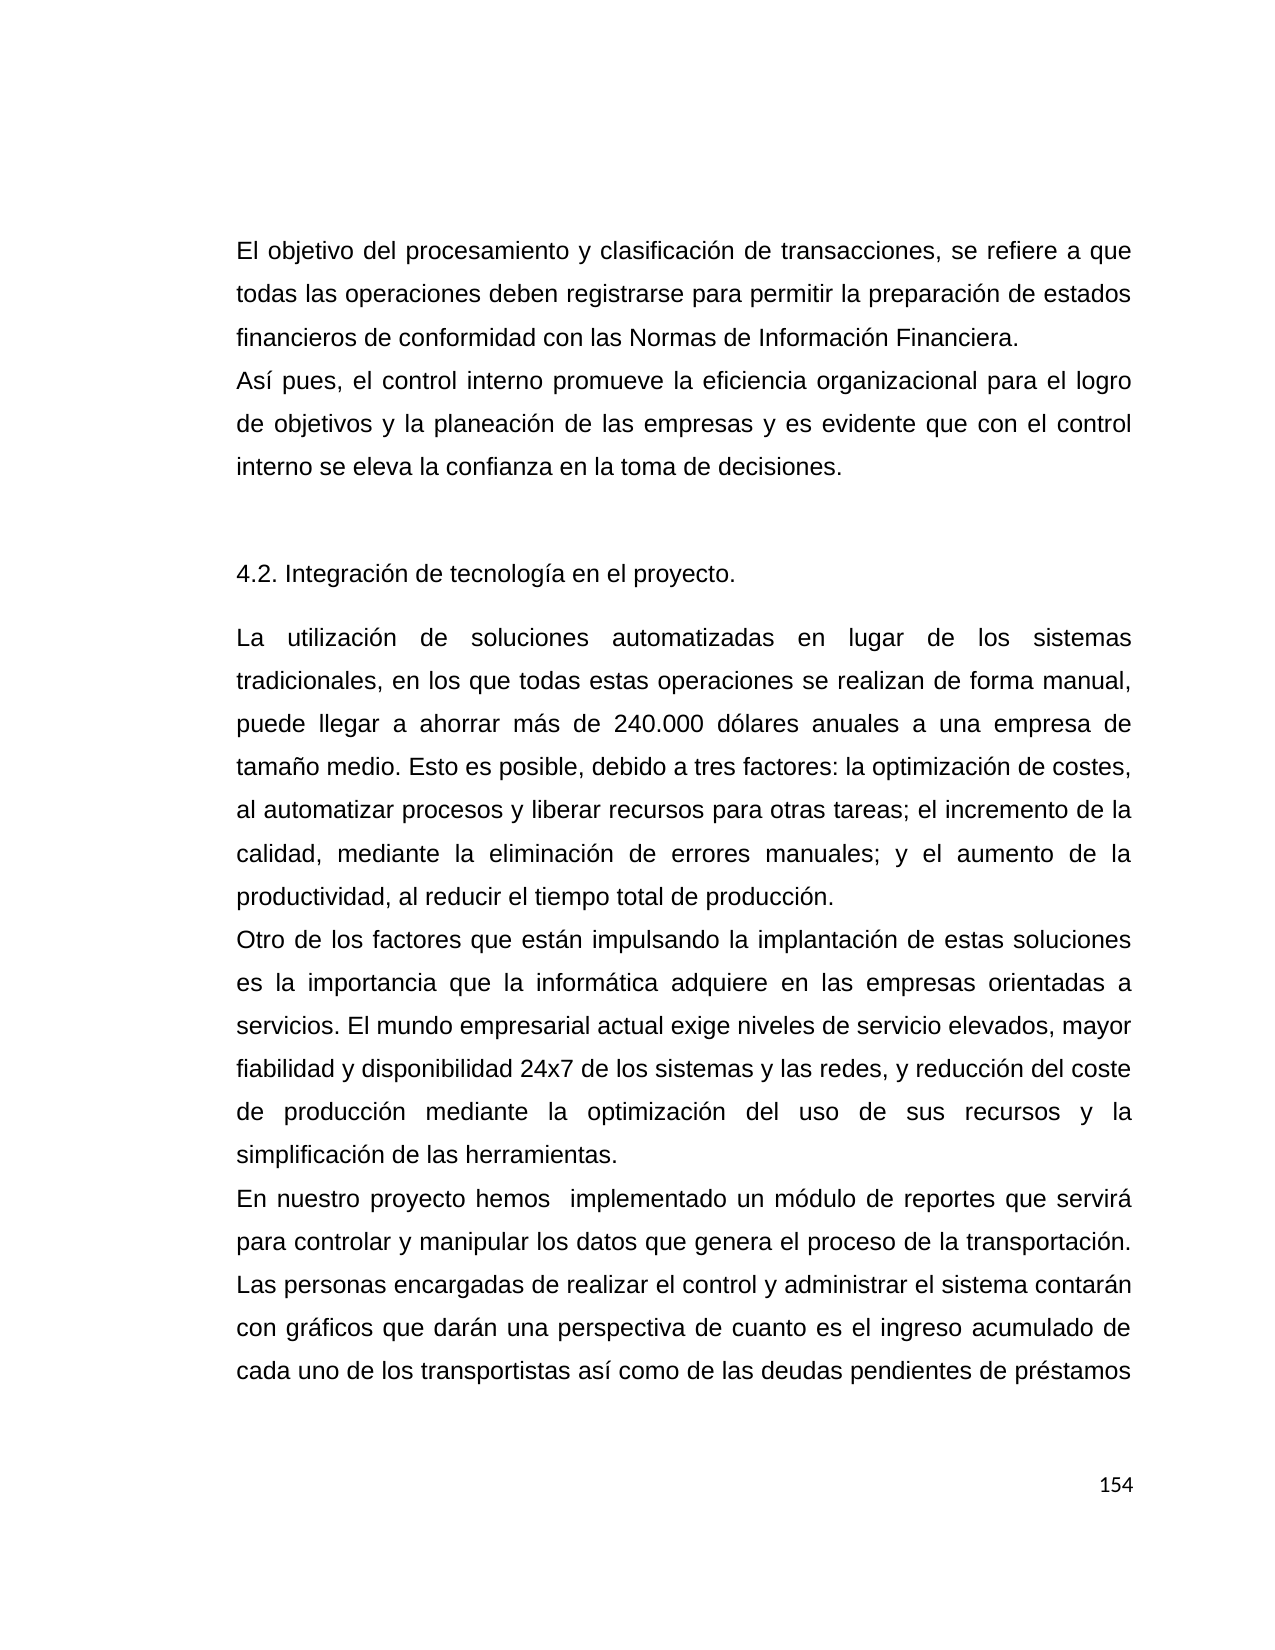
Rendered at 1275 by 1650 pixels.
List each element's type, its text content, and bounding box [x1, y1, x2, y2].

text La utilización de soluciones automatizadas en lugar de los sistemas tradicionales, en los que todas estas operaciones se realizan de forma manual, puede llegar a ahorrar más de 240.000 dólares anuales a una empresa de tamaño medio. Esto es posible, debido a tres factores: la optimización de costes, al automatizar procesos y liberar recursos para otras tareas; el incremento de la calidad, mediante la eliminación de errores manuales; y el aumento de la productividad, al reducir el tiempo total de producción. [236, 623, 1133, 910]
text Otro de los factores que están impulsando la implantación de estas soluciones es la importancia que la informática adquiere en las empresas orientadas a servicios. El mundo empresarial actual exige niveles de servicio elevados, mayor fiabilidad y disponibilidad 24x7 de los sistemas y las redes, y reducción del coste de producción mediante la optimización del uso de sus recursos y la simplificación de las herramientas. [236, 925, 1133, 1169]
text 4.2. Integración de tecnología en el proyecto. [236, 559, 1133, 588]
text El objetivo del procesamiento y clasificación de transacciones, se refiere a que todas las operaciones deben registrarse para permitir la preparación de estados financieros de conformidad con las Normas de Información Financiera. [236, 236, 1133, 351]
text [236, 1183, 1133, 1385]
text Así pues, el control interno promueve la eficiencia organizacional para el logro de objetivos y la planeación de las empresas y es evidente que con el control interno se eleva la confianza en la toma de decisiones. [236, 366, 1133, 481]
